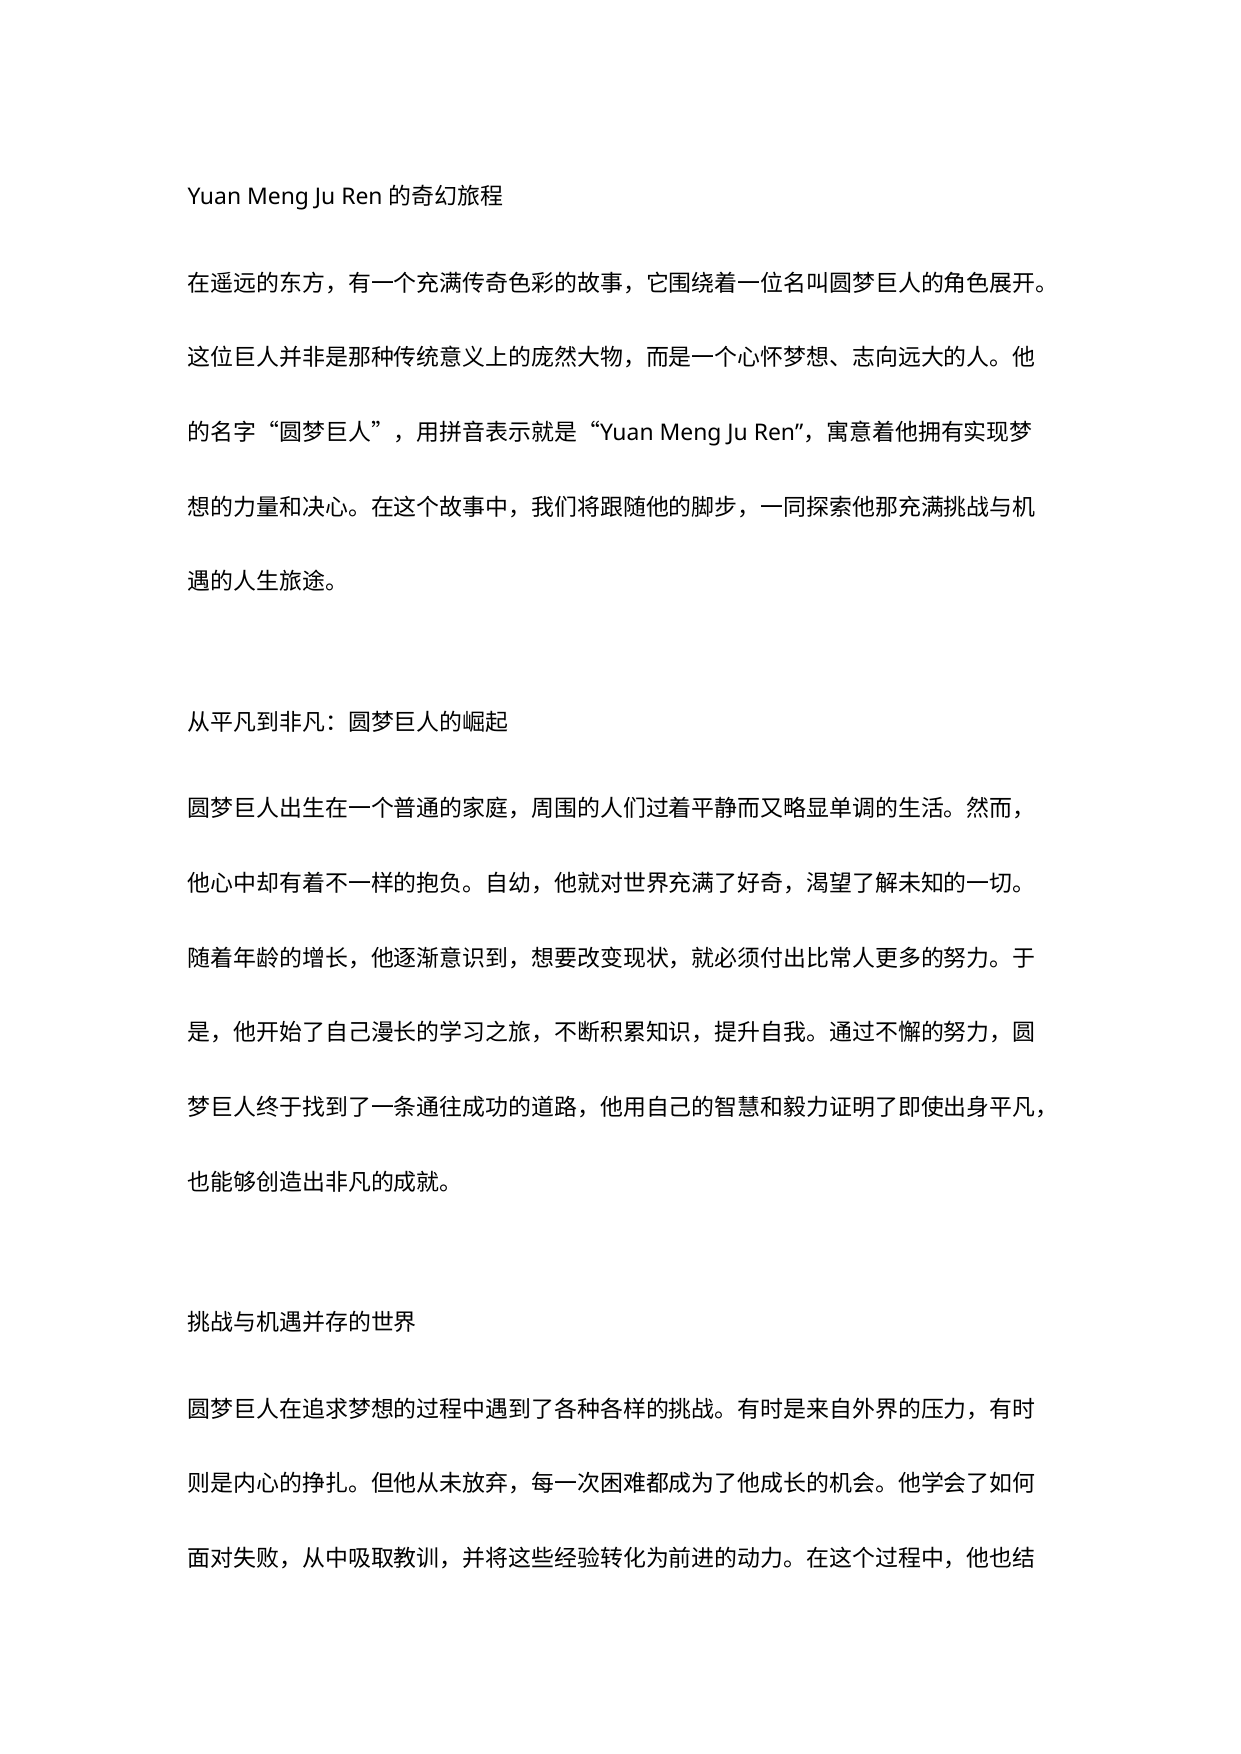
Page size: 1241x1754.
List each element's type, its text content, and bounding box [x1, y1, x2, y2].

text 挑战与机遇并存的世界 [187, 1288, 1053, 1353]
text Yuan Meng Ju Ren 的奇幻旅程 [187, 162, 1053, 227]
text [187, 1375, 1053, 1589]
text 圆梦巨人出生在一个普通的家庭，周围的人们过着平静而又略显单调的生活。然而，他心中却有着不一样的抱负。自幼，他就对世界充满了好奇，渴望了解未知的一切。随着年龄的增长，他逐渐意识到，想要改变现状，就必须付出比常人更多的努力。于是，他开始了自己漫长的学习之旅，不断积累知识，提升自我。通过不懈的努力，圆梦巨人终于找到了一条通往成功的道路，他用自己的智慧和毅力证明了即使出身平凡，也能够创造出非凡的成就。 [187, 774, 1053, 1213]
text 从平凡到非凡：圆梦巨人的崛起 [187, 688, 1053, 753]
text 在遥远的东方，有一个充满传奇色彩的故事，它围绕着一位名叫圆梦巨人的角色展开。这位巨人并非是那种传统意义上的庞然大物，而是一个心怀梦想、志向远大的人。他的名字“圆梦巨人”，用拼音表示就是“Yuan Meng Ju Ren”，寓意着他拥有实现梦想的力量和决心。在这个故事中，我们将跟随他的脚步，一同探索他那充满挑战与机遇的人生旅途。 [187, 249, 1053, 612]
